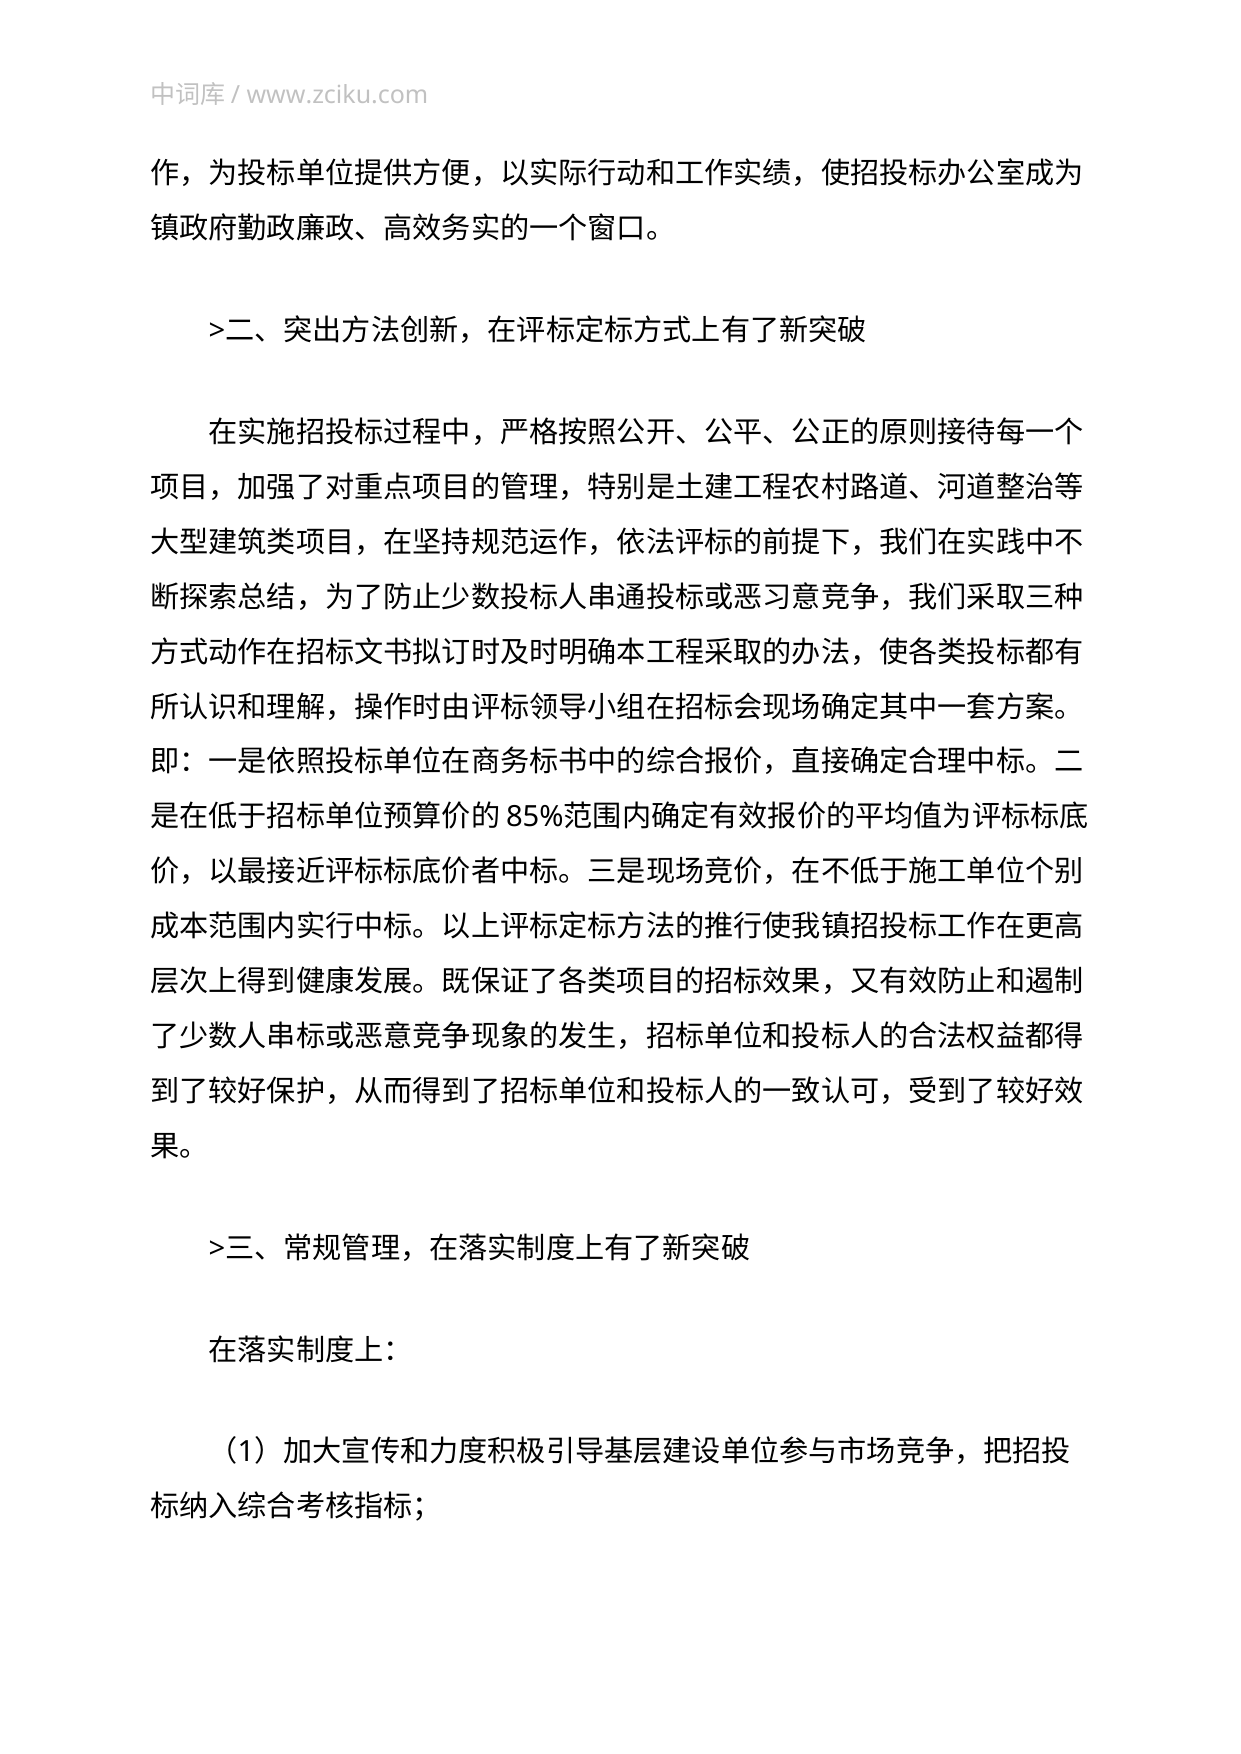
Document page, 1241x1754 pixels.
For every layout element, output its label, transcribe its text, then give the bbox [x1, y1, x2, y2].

text （1）加大宣传和力度积极引导基层建设单位参与市场竞争，把招投标纳入综合考核指标； [150, 1428, 1090, 1525]
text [150, 150, 1090, 247]
text 在落实制度上： [150, 1326, 1090, 1368]
text >三、常规管理，在落实制度上有了新突破 [150, 1224, 1090, 1267]
text >二、突出方法创新，在评标定标方式上有了新突破 [150, 307, 1090, 349]
text 在实施招投标过程中，严格按照公开、公平、公正的原则接待每一个项目，加强了对重点项目的管理，特别是土建工程农村路道、河道整治等大型建筑类项目，在坚持规范运作，依法评标的前提下，我们在实践中不断探索总结，为了防止少数投标人串通投标或恶习意竞争，我们采取三种方式动作在招标文书拟订时及时明确本工程采取的办法，使各类投标都有所认识和理解，操作时由评标领导小组在招标会现场确定其中一套方案。即：一是依照投标单位在商务标书中的综合报价，直接确定合理中标。二是在低于招标单位预算价的85%范围内确定有效报价的平均值为评标标底价，以最接近评标标底价者中标。三是现场竞价，在不低于施工单位个别成本范围内实行中标。以上评标定标方法的推行使我镇招投标工作在更高层次上得到健康发展。既保证了各类项目的招标效果，又有效防止和遏制了少数人串标或恶意竞争现象的发生，招标单位和投标人的合法权益都得到了较好保护，从而得到了招标单位和投标人的一致认可，受到了较好效果。 [150, 409, 1090, 1165]
